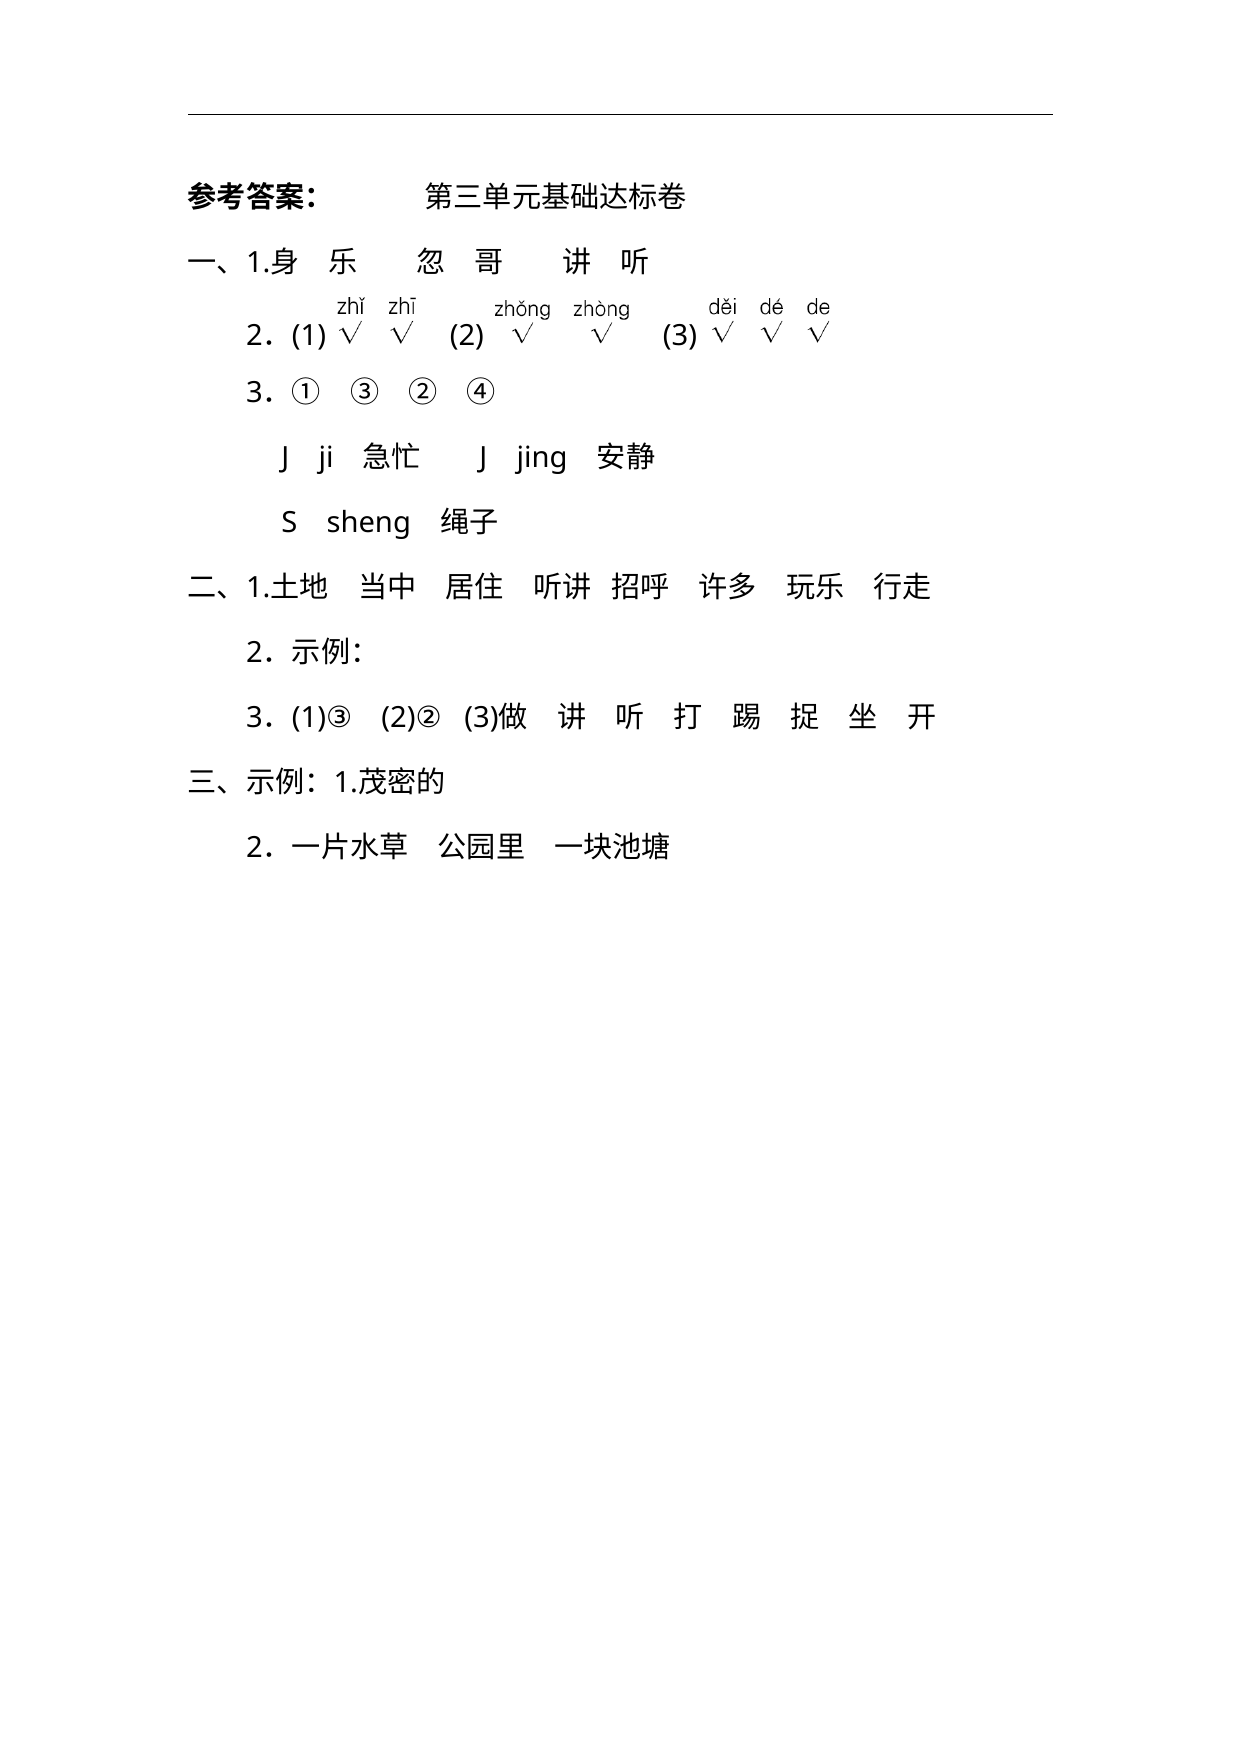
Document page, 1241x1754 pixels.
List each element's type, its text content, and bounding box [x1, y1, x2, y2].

text 一、1.身 乐 忽 哥 讲 听 [187, 227, 1053, 292]
text 2．一片水草 公园里 一块池塘 [187, 812, 1053, 877]
text S shenɡ 绳子 [281, 487, 1053, 552]
text 2．示例： [187, 617, 1053, 682]
picture [491, 293, 633, 346]
text 三、示例：1.茂密的 [187, 747, 1053, 812]
text 二、1.土地 当中 居住 听讲 招呼 许多 玩乐 行走 [187, 552, 1053, 617]
text J ji 急忙 J jinɡ 安静 [281, 422, 1053, 487]
picture [333, 292, 421, 346]
text 3．① ③ ② ④ [187, 357, 1053, 422]
text 3．(1)③ (2)② (3)做 讲 听 打 踢 捉 坐 开 [187, 682, 1053, 747]
text 参考答案： 第三单元基础达标卷 [187, 162, 1053, 227]
picture [704, 295, 835, 346]
